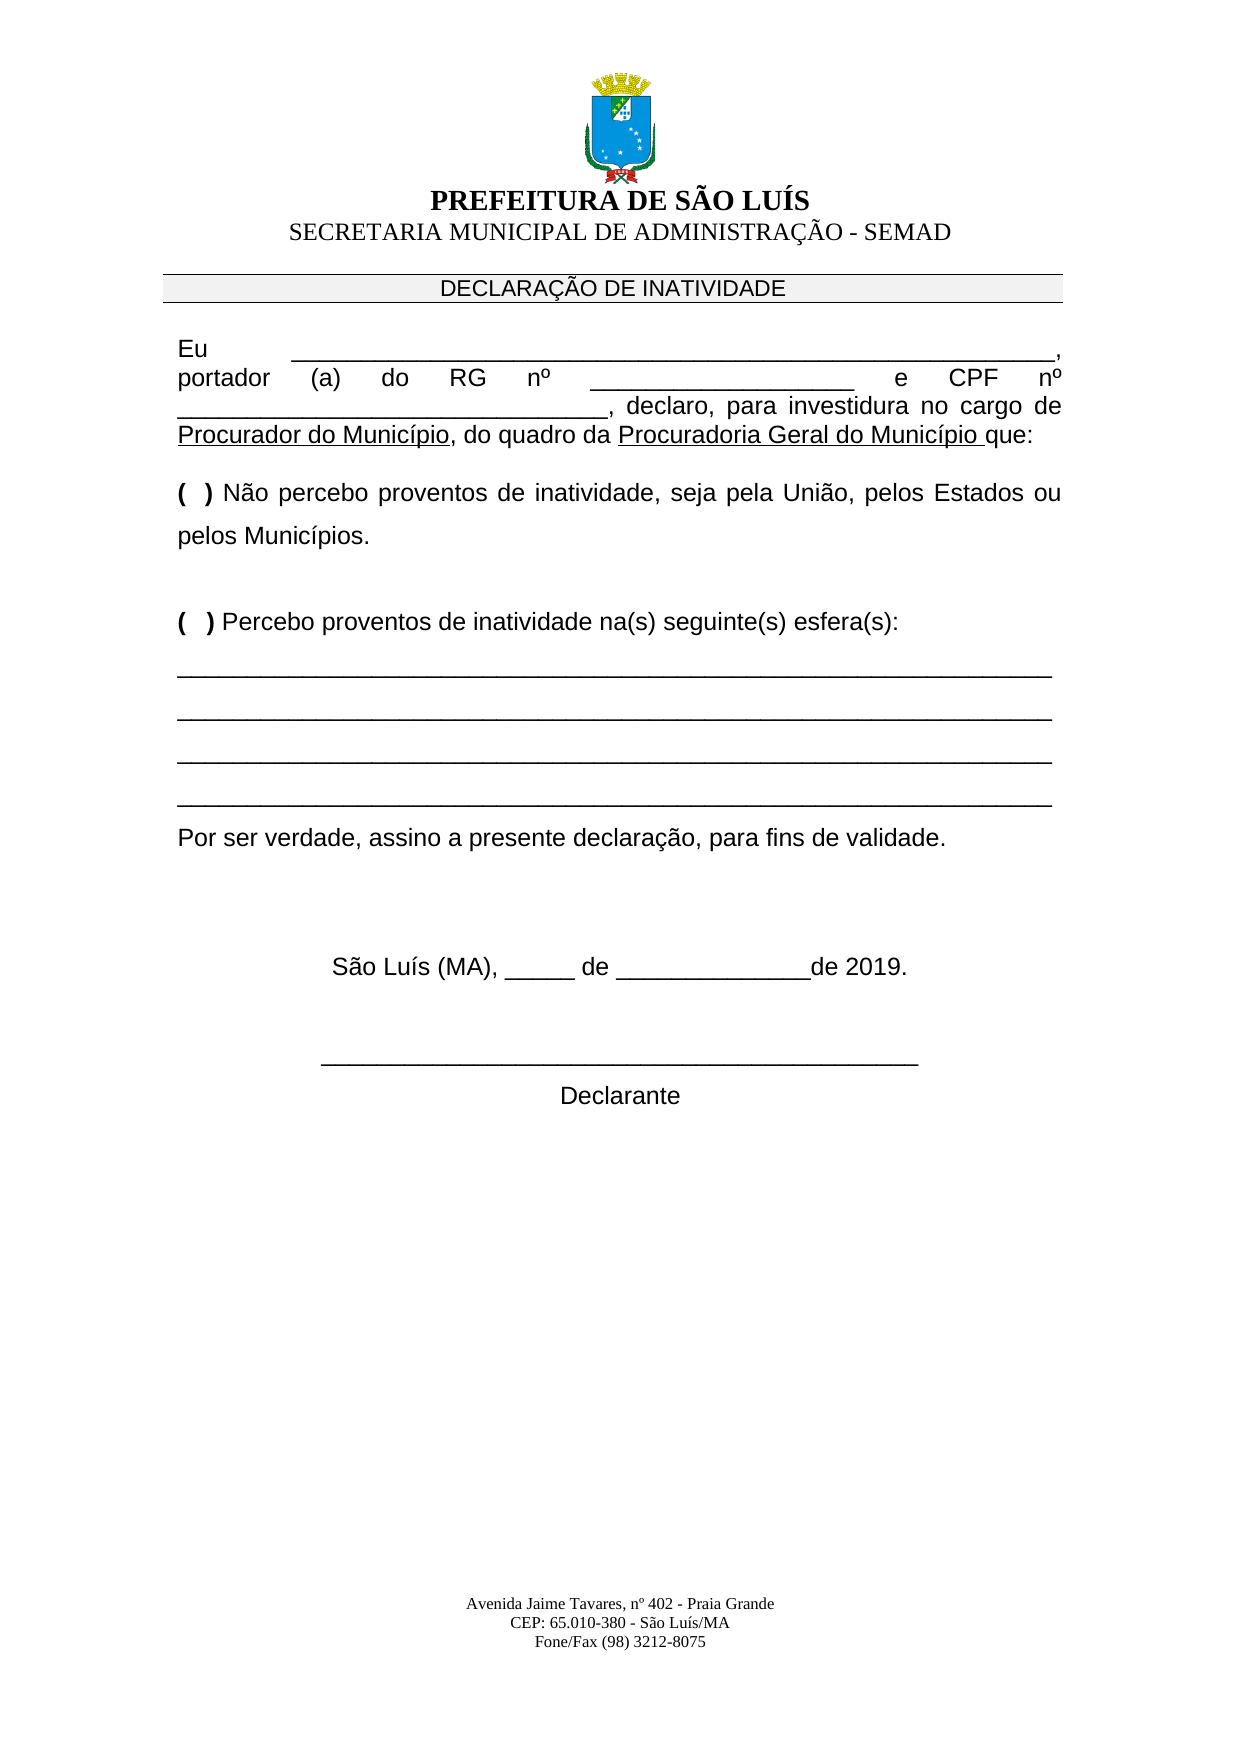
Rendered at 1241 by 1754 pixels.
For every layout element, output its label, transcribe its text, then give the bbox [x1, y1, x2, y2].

text ___________________________________________ [177, 1038, 1063, 1067]
text ( ) Percebo proventos de inatividade na(s) seguinte(s) esfera(s): [177, 607, 1063, 636]
text Declarante [177, 1081, 1063, 1110]
picture [585, 73, 656, 184]
text São Luís (MA), _____ de ______________de 2019. [177, 952, 1063, 981]
text Por ser verdade, assino a presente declaração, para fins de validade. [177, 822, 1063, 851]
text ____________________________________________________________________________________________________________________________________________________________________________________________________________________________________________________________ [177, 650, 1063, 808]
text ( ) Não percebo proventos de inatividade, seja pela União, pelos Estados ou pelos Municípios. [177, 477, 1063, 549]
table_header DECLARAÇÃO DE INATIVIDADE [163, 275, 1063, 302]
text Eu _______________________________________________________, portador (a) do RG nº ___________________ e CPF nº _______________________________, declaro, para investidura no cargo de Procurador do Município, do quadro da Procuradoria Geral do Município que: [177, 334, 1063, 449]
